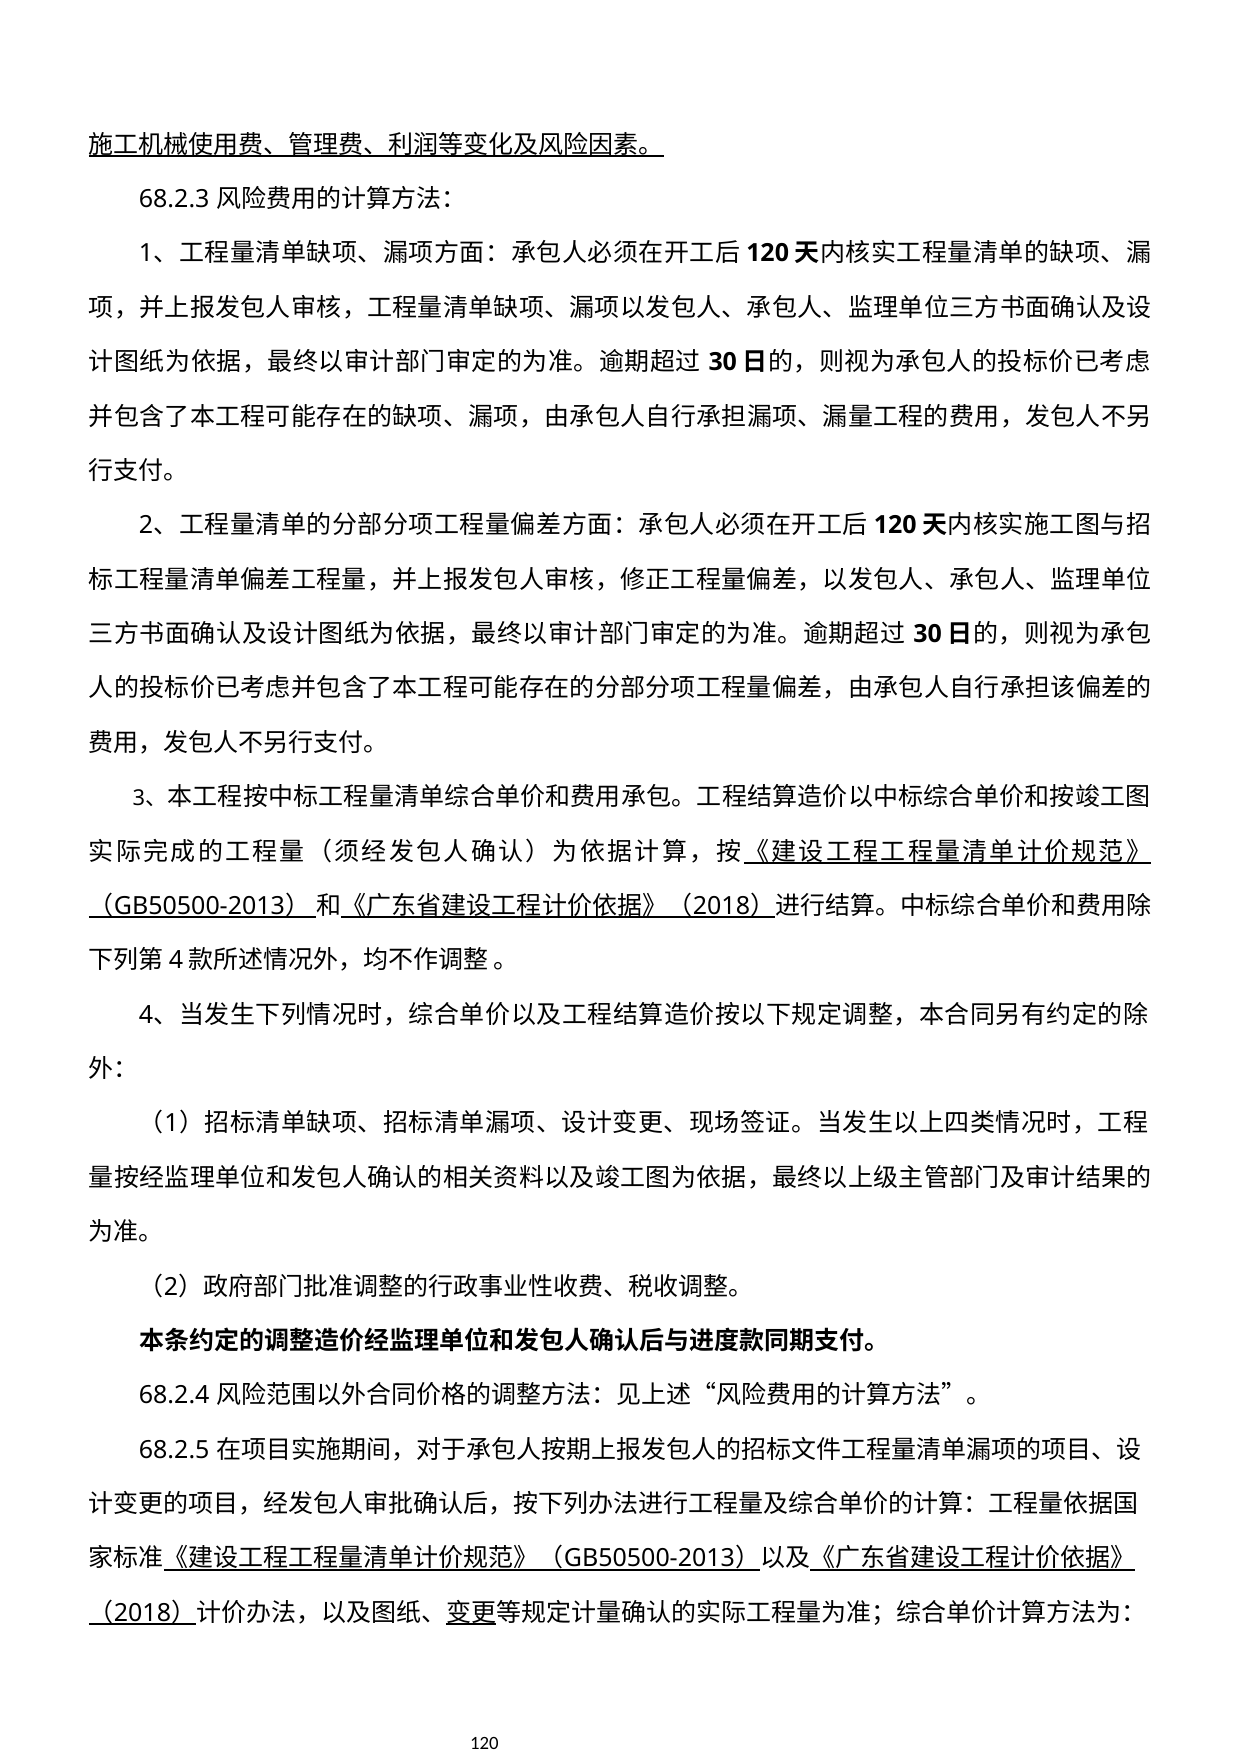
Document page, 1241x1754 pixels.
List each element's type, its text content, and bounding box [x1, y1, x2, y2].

text 3、本工程按中标工程量清单综合单价和费用承包。工程结算造价以中标综合单价和按竣工图实际完成的工程量（须经发包人确认）为依据计算，按《建设工程工程量清单计价规范》（GB50500-2013） 和《广东省建设工程计价依据》（2018）进行结算。中标综合单价和费用除下列第4款所述情况外，均不作调整 。 [89, 777, 1152, 976]
text 本条约定的调整造价经监理单位和发包人确认后与进度款同期支付。 [89, 1320, 1152, 1357]
text 68.2.5 在项目实施期间，对于承包人按期上报发包人的招标文件工程量清单漏项的项目、设计变更的项目，经发包人审批确认后，按下列办法进行工程量及综合单价的计算：工程量依据国家标准《建设工程工程量清单计价规范》（GB50500-2013）以及《广东省建设工程计价依据》（2018）计价办法，以及图纸、变更等规定计量确认的实际工程量为准；综合单价计算方法为： [89, 1429, 1152, 1628]
text 2、工程量清单的分部分项工程量偏差方面：承包人必须在开工后120天内核实施工图与招标工程量清单偏差工程量，并上报发包人审核，修正工程量偏差，以发包人、承包人、监理单位三方书面确认及设计图纸为依据，最终以审计部门审定的为准。逾期超过30日的，则视为承包人的投标价已考虑并包含了本工程可能存在的分部分项工程量偏差，由承包人自行承担该偏差的费用，发包人不另行支付。 [89, 505, 1152, 758]
text 68.2.3 风险费用的计算方法： [89, 178, 1152, 215]
text 4、当发生下列情况时，综合单价以及工程结算造价按以下规定调整，本合同另有约定的除外： [89, 994, 1152, 1085]
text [89, 124, 1152, 160]
text 1、工程量清单缺项、漏项方面：承包人必须在开工后120天内核实工程量清单的缺项、漏项，并上报发包人审核，工程量清单缺项、漏项以发包人、承包人、监理单位三方书面确认及设计图纸为依据，最终以审计部门审定的为准。逾期超过30日的，则视为承包人的投标价已考虑并包含了本工程可能存在的缺项、漏项，由承包人自行承担漏项、漏量工程的费用，发包人不另行支付。 [89, 233, 1152, 487]
text （2）政府部门批准调整的行政事业性收费、税收调整。 [89, 1266, 1152, 1302]
text 68.2.4 风险范围以外合同价格的调整方法：见上述“风险费用的计算方法”。 [89, 1375, 1152, 1411]
text （1）招标清单缺项、招标清单漏项、设计变更、现场签证。当发生以上四类情况时，工程量按经监理单位和发包人确认的相关资料以及竣工图为依据，最终以上级主管部门及审计结果的为准。 [89, 1103, 1152, 1248]
